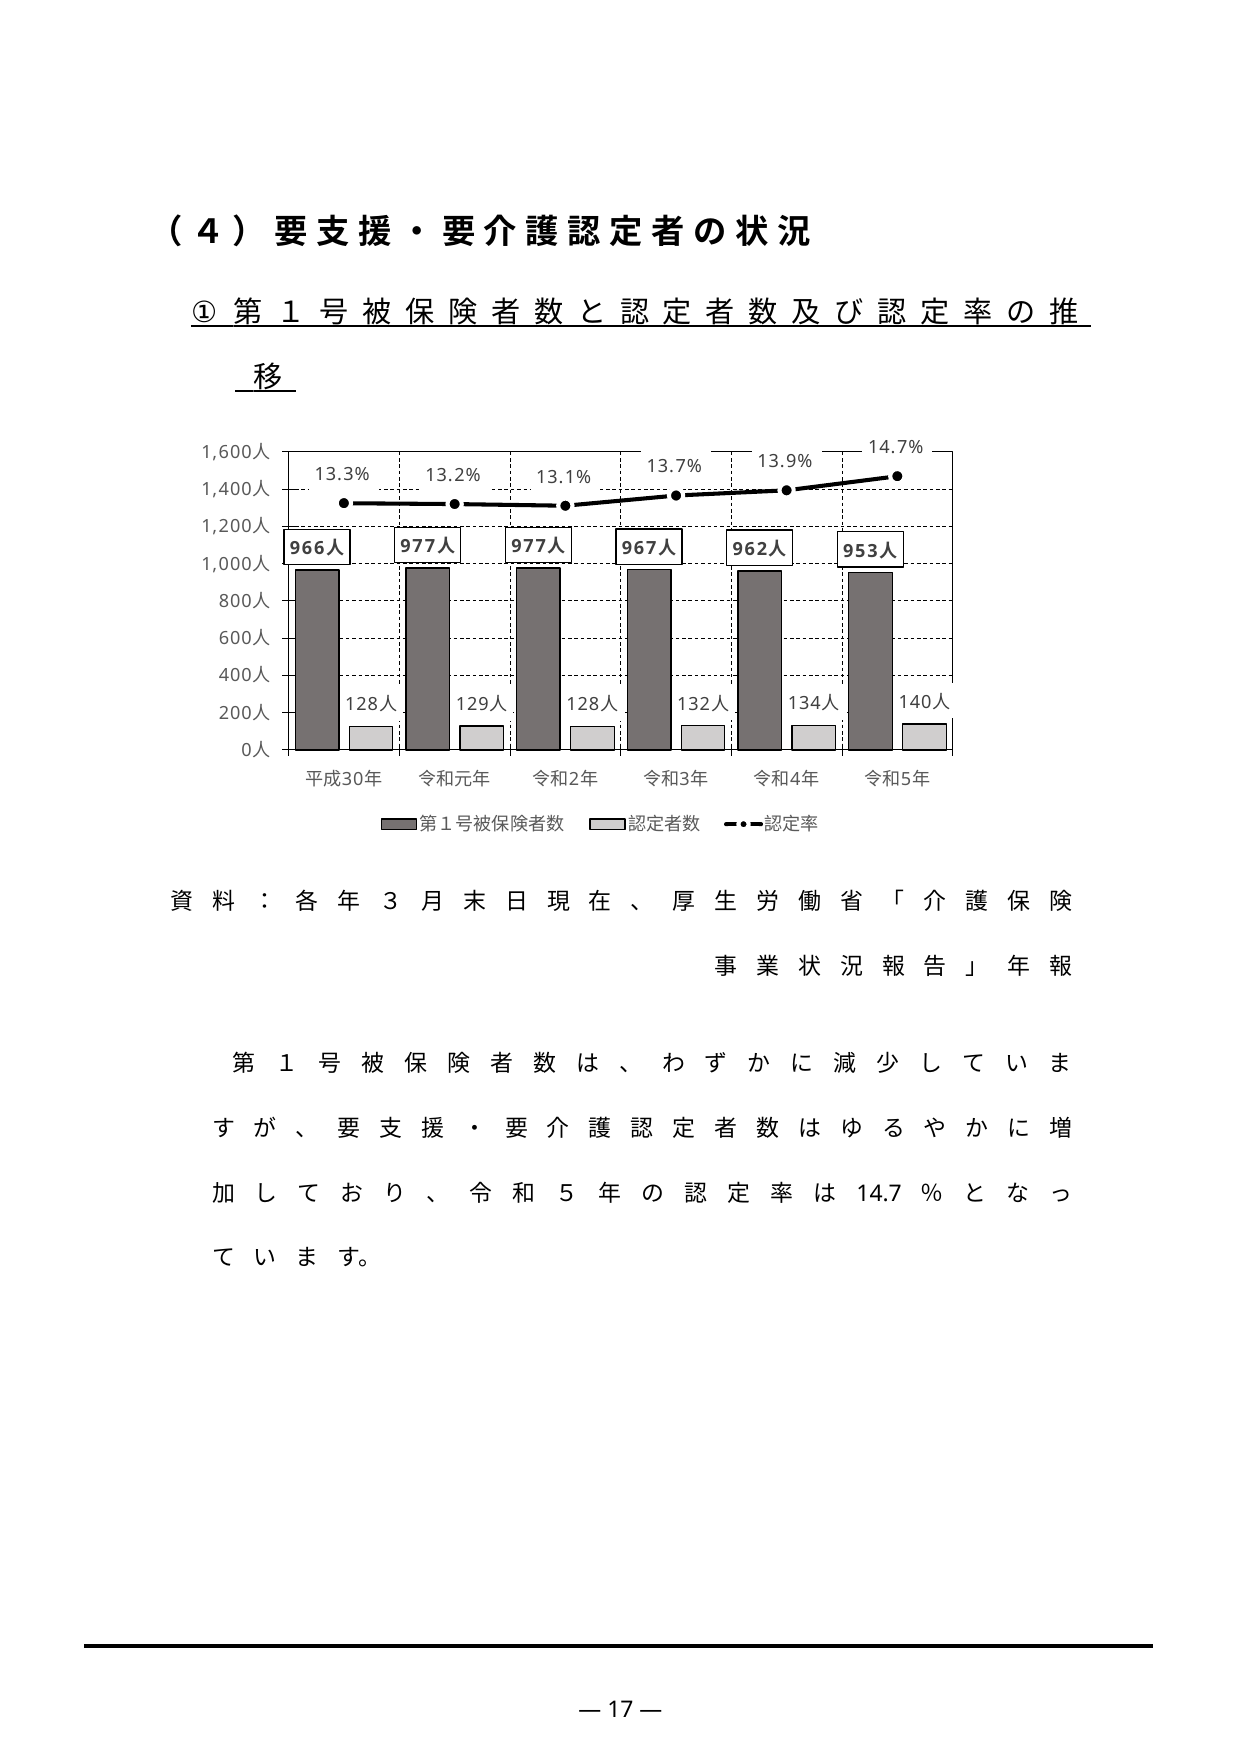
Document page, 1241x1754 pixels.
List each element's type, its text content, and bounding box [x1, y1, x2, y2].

text 第１号被保険者数は、わずかに減少していますが、要支援・要介護認定者数はゆるやかに増加しており、令和５年の認定率は14.7％となっています。 [195, 1029, 1091, 1288]
text （４）要支援・要介護認定者の状況 [149, 197, 1091, 261]
text ①第１号被保険者数と認定者数及び認定率の推移 [180, 278, 1091, 407]
text 資料：各年３月末日現在、厚生労働省「介護保険事業状況報告」年報 [149, 867, 1091, 997]
